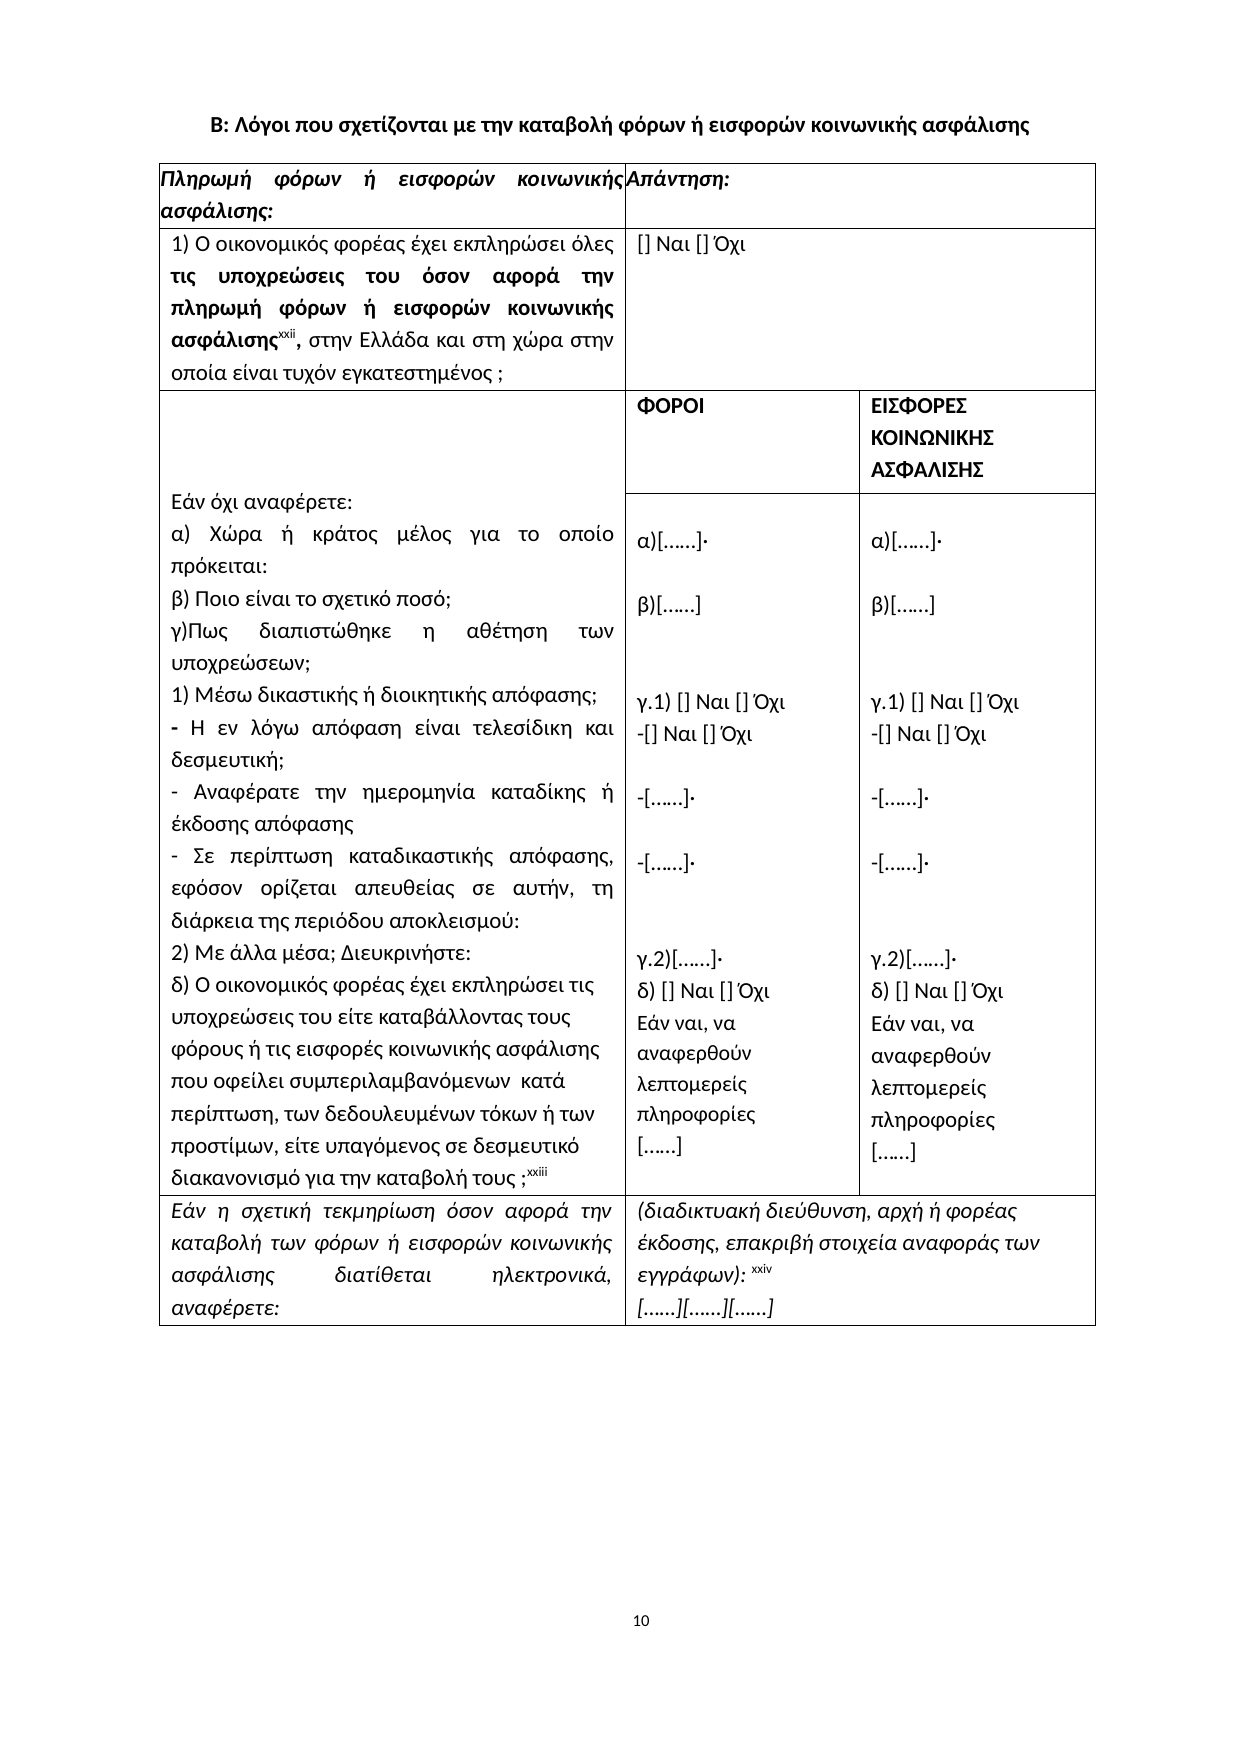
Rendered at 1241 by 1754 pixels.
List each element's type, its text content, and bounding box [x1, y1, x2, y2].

table_cell ΕΙΣΦΟΡΕΣ ΚΟΙΝΩΝΙΚΗΣ ΑΣΦΑΛΙΣΗΣ [860, 391, 1095, 493]
table_cell [] Ναι [] Όχι [626, 229, 1095, 390]
table_cell 1) Ο οικονομικός φορέας έχει εκπληρώσει όλες τις υποχρεώσεις του όσον αφορά την πληρωμή φόρων ή εισφορών κοινωνικής ασφάλισης, στην Ελλάδα και στη χώρα στην οποία είναι τυχόν εγκατεστημένος ; [160, 229, 625, 390]
table_cell α)[……]· β)[……] γ.1) [] Ναι [] Όχι -[] Ναι [] Όχι -[……]· -[……]· γ.2)[……]· δ) [] Ναι [] Όχι Εάν ναι, να αναφερθούν λεπτομερείς πληροφορίες [……] [860, 494, 1095, 1195]
table_cell Εάν η σχετική τεκμηρίωση όσον αφορά την καταβολή των φόρων ή εισφορών κοινωνικής ασφάλισης διατίθεται ηλεκτρονικά, αναφέρετε: [160, 1196, 625, 1324]
table_cell ΦΟΡΟΙ [626, 391, 859, 493]
table_cell Εάν όχι αναφέρετε: α) Χώρα ή κράτος μέλος για το οποίο πρόκειται: β) Ποιο είναι το σχετικό ποσό; γ)Πως διαπιστώθηκε η αθέτηση των υποχρεώσεων; 1) Μέσω δικαστικής ή διοικητικής απόφασης; - Η εν λόγω απόφαση είναι τελεσίδικη και δεσμευτική; - Αναφέρατε την ημερομηνία καταδίκης ή έκδοσης απόφασης - Σε περίπτωση καταδικαστικής απόφασης, εφόσον ορίζεται απευθείας σε αυτήν, τη διάρκεια της περιόδου αποκλεισμού: 2) Με άλλα μέσα; Διευκρινήστε: δ) Ο οικονομικός φορέας έχει εκπληρώσει τις υποχρεώσεις του είτε καταβάλλοντας τους φόρους ή τις εισφορές κοινωνικής ασφάλισης που οφείλει συμπεριλαμβανόμενων κατά περίπτωση, των δεδουλευμένων τόκων ή των προστίμων, είτε υπαγόμενος σε δεσμευτικό διακανονισμό για την καταβολή τους ; [160, 391, 625, 1195]
table_header Πληρωμή φόρων ή εισφορών κοινωνικής ασφάλισης: [160, 164, 625, 228]
table_header Απάντηση: [626, 164, 1095, 228]
table_cell (διαδικτυακή διεύθυνση, αρχή ή φορέας έκδοσης, επακριβή στοιχεία αναφοράς των εγγράφων): [……][……][……] [626, 1196, 1095, 1324]
table_cell α)[……]· β)[……] γ.1) [] Ναι [] Όχι -[] Ναι [] Όχι -[……]· -[……]· γ.2)[……]· δ) [] Ναι [] Όχι Εάν ναι, να αναφερθούν λεπτομερείς πληροφορίες [……] [626, 494, 859, 1195]
text Β: Λόγοι που σχετίζονται με την καταβολή φόρων ή εισφορών κοινωνικής ασφάλισης [159, 110, 1081, 138]
